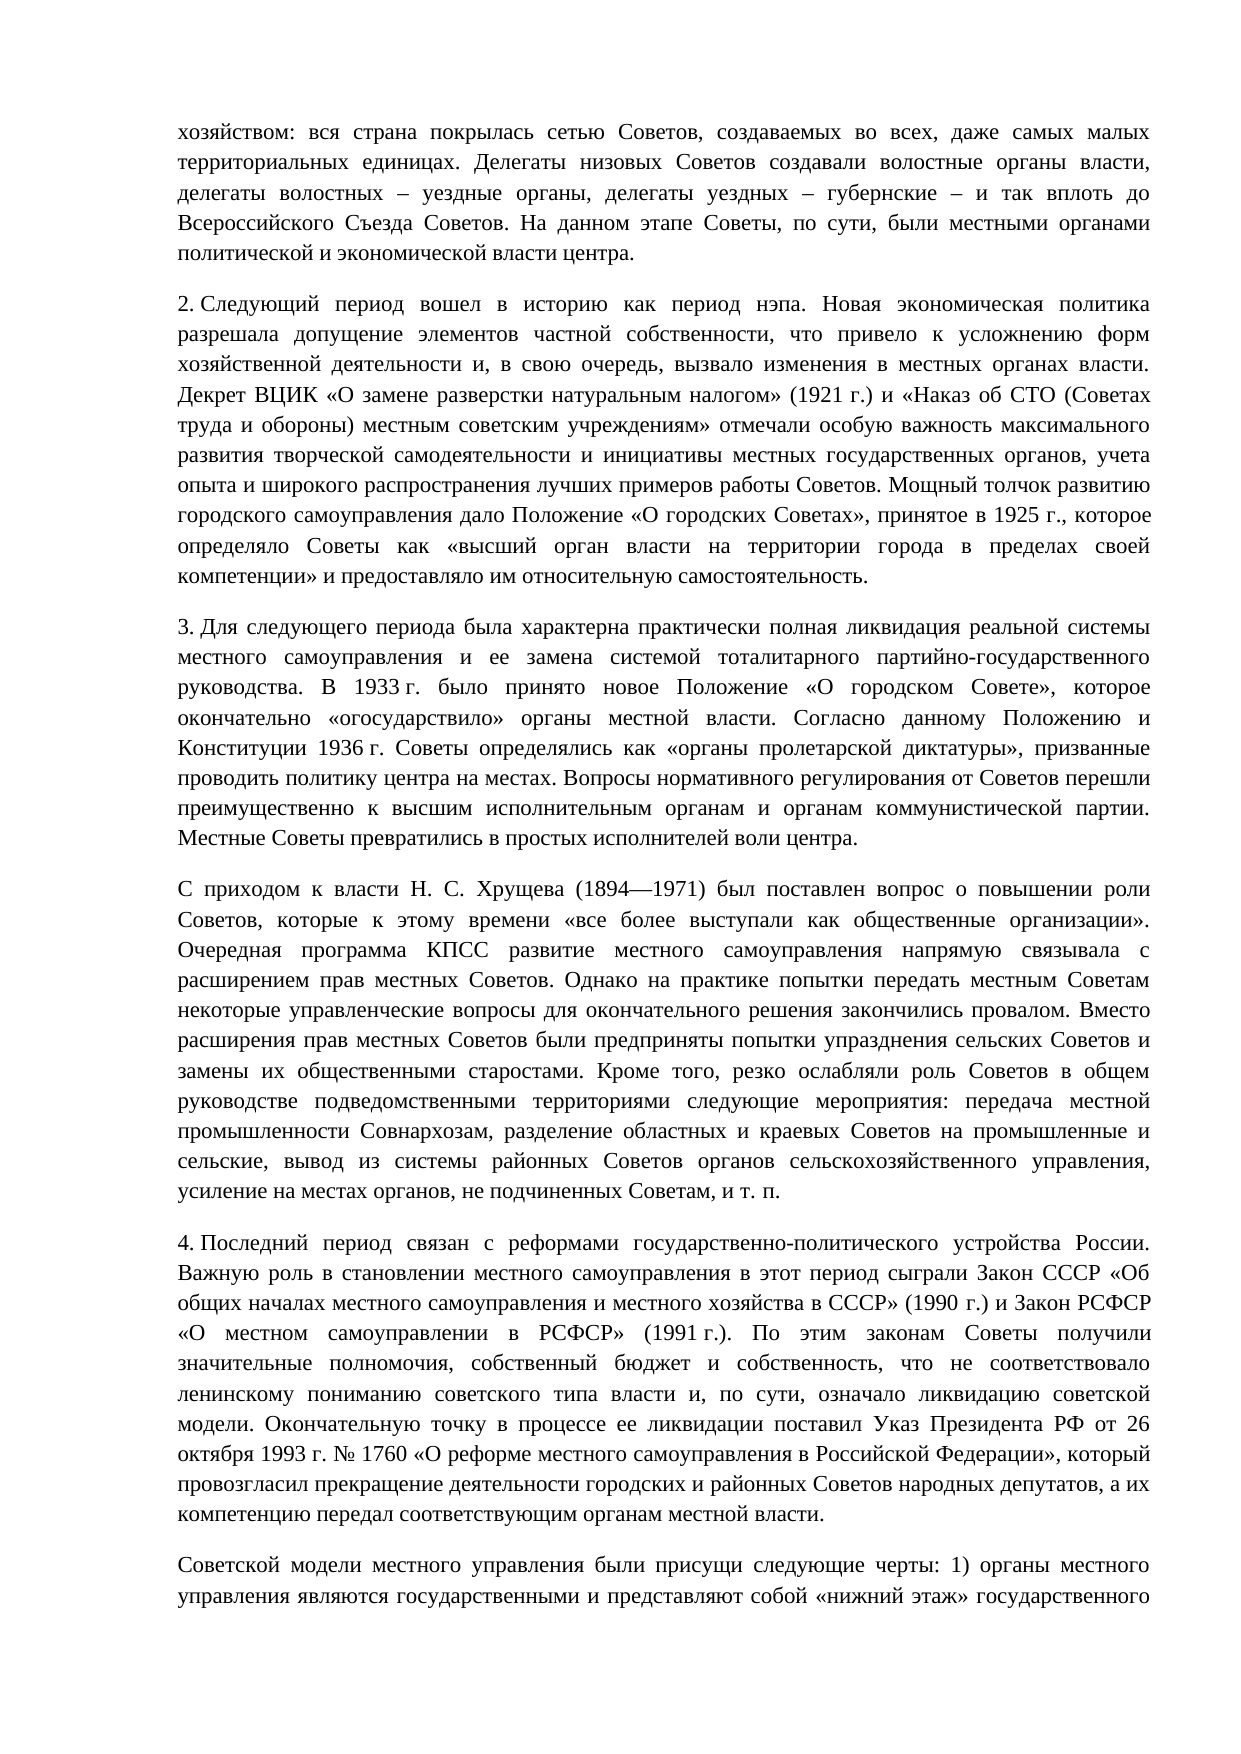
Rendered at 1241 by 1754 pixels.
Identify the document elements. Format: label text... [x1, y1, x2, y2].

text 4. Последний период связан с реформами государственно-политического устройства России. Важную роль в становлении местного самоуправления в этот период сыграли Закон СССР «Об общих началах местного самоуправления и местного хозяйства в СССР» (1990 г.) и Закон РСФСР «О местном самоуправлении в РСФСР» (1991 г.). По этим законам Советы получили значительные полномочия, собственный бюджет и собственность, что не соответствовало ленинскому пониманию советского типа власти и, по сути, означало ликвидацию советской модели. Окончательную точку в процессе ее ликвидации поставил Указ Президента РФ от 26 октября 1993 г. № 1760 «О реформе местного самоуправления в Российской Федерации», который провозгласил прекращение деятельности городских и районных Советов народных депутатов, а их компетенцию передал соответствующим органам местной власти. [177, 1228, 1152, 1527]
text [177, 1551, 1152, 1608]
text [177, 118, 1152, 265]
text 2. Следующий период вошел в историю как период нэпа. Новая экономическая политика разрешала допущение элементов частной собственности, что привело к усложнению форм хозяйственной деятельности и, в свою очередь, вызвало изменения в местных органах власти. Декрет ВЦИК «О замене разверстки натуральным налогом» (1921 г.) и «Наказ об СТО (Советах труда и обороны) местным советским учреждениям» отмечали особую важность максимального развития творческой самодеятельности и инициативы местных государственных органов, учета опыта и широкого распространения лучших примеров работы Советов. Мощный толчок развитию городского самоуправления дало Положение «О городских Советах», принятое в 1925 г., которое определяло Советы как «высший орган власти на территории города в пределах своей компетенции» и предоставляло им относительную самостоятельность. [177, 290, 1152, 588]
text С приходом к власти Н. С. Хрущева (1894—1971) был поставлен вопрос о повышении роли Советов, которые к этому времени «все более выступали как общественные организации». Очередная программа КПСС развитие местного самоуправления напрямую связывала с расширением прав местных Советов. Однако на практике попытки передать местным Советам некоторые управленческие вопросы для окончательного решения закончились провалом. Вместо расширения прав местных Советов были предприняты попытки упразднения сельских Советов и замены их общественными старостами. Кроме того, резко ослабляли роль Советов в общем руководстве подведомственными территориями следующие мероприятия: передача местной промышленности Совнархозам, разделение областных и краевых Советов на промышленные и сельские, вывод из системы районных Советов органов сельскохозяйственного управления, усиление на местах органов, не подчиненных Советам, и т. п. [177, 875, 1152, 1204]
text 3. Для следующего периода была характерна практически полная ликвидация реальной системы местного самоуправления и ее замена системой тоталитарного партийно-государственного руководства. В 1933 г. было принято новое Положение «О городском Совете», которое окончательно «огосударствило» органы местной власти. Согласно данному Положению и Конституции 1936 г. Советы определялись как «органы пролетарской диктатуры», призванные проводить политику центра на местах. Вопросы нормативного регулирования от Советов перешли преимущественно к высшим исполнительным органам и органам коммунистической партии. Местные Советы превратились в простых исполнителей воли центра. [177, 613, 1152, 851]
